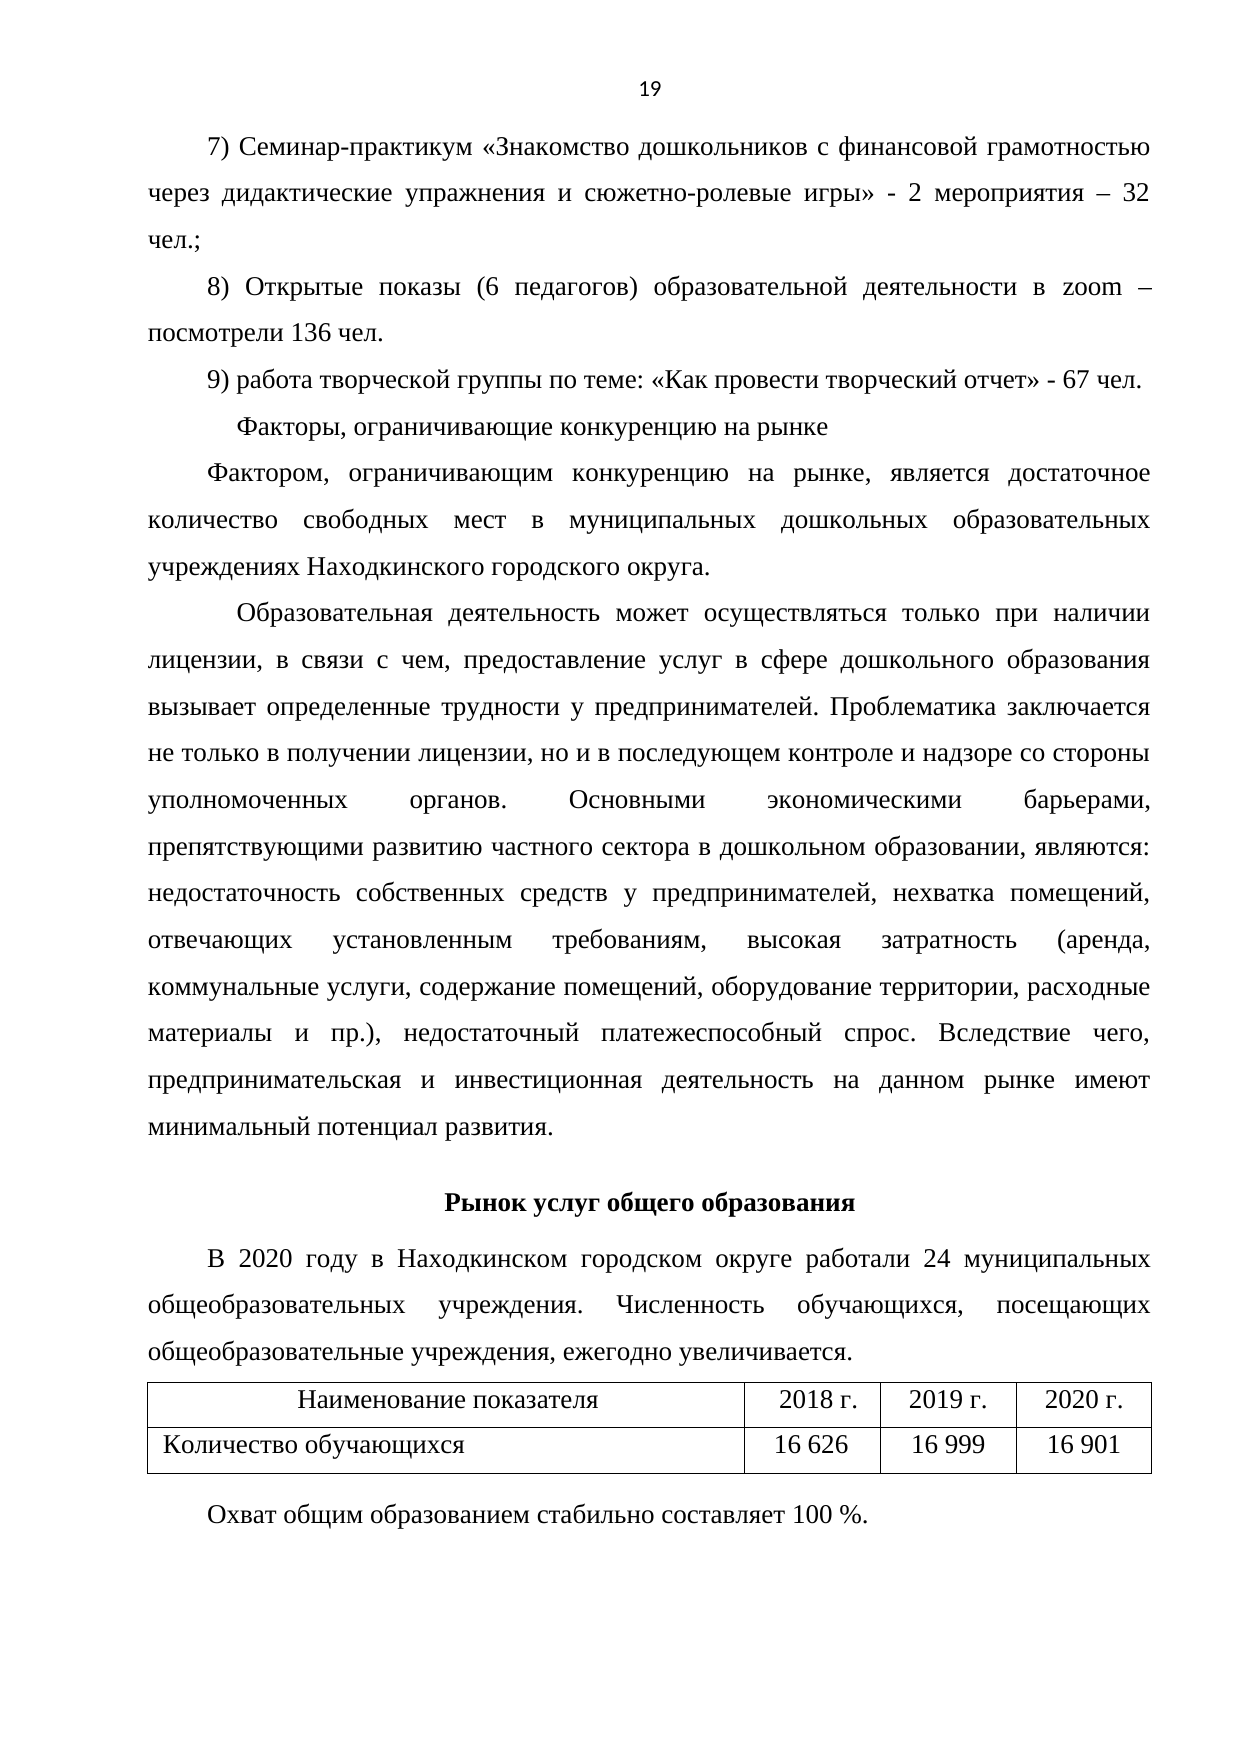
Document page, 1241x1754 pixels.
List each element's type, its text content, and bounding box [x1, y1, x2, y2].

text 8) Открытые показы (6 педагогов) образовательной деятельности в zoom – посмотрели 136 чел. [148, 270, 1152, 348]
table_cell 16 626 [745, 1428, 880, 1472]
table_header 2020 г. [1017, 1383, 1151, 1427]
text Фактором, ограничивающим конкуренцию на рынке, является достаточное количество свободных мест в муниципальных дошкольных образовательных учреждениях Находкинского городского округа. [148, 457, 1152, 581]
text 7) Семинар-практикум «Знакомство дошкольников с финансовой грамотностью через дидактические упражнения и сюжетно-ролевые игры» - 2 мероприятия – 32 чел.; [148, 130, 1152, 254]
table_header Наименование показателя [148, 1383, 744, 1427]
table_cell 16 999 [881, 1428, 1016, 1472]
text Рынок услуг общего образования [148, 1186, 1152, 1217]
text Образовательная деятельность может осуществляться только при наличии лицензии, в связи с чем, предоставление услуг в сфере дошкольного образования вызывает определенные трудности у предпринимателей. Проблематика заключается не только в получении лицензии, но и в последующем контроле и надзоре со стороны уполномоченных органов. Основными экономическими барьерами, препятствующими развитию частного сектора в дошкольном образовании, являются: недостаточность собственных средств у предпринимателей, нехватка помещений, отвечающих установленным требованиям, высокая затратность (аренда, коммунальные услуги, содержание помещений, оборудование территории, расходные материалы и пр.), недостаточный платежеспособный спрос. Вследствие чего, предпринимательская и инвестиционная деятельность на данном рынке имеют минимальный потенциал развития. [148, 597, 1152, 1141]
text 9) работа творческой группы по теме: «Как провести творческий отчет» - 67 чел. [148, 363, 1152, 394]
table_header 2019 г. [881, 1383, 1016, 1427]
table_cell Количество обучающихся [148, 1428, 744, 1472]
text В 2020 году в Находкинском городском округе работали 24 муниципальных общеобразовательных учреждения. Численность обучающихся, посещающих общеобразовательные учреждения, ежегодно увеличивается. [148, 1242, 1152, 1366]
text Охват общим образованием стабильно составляет 100 %. [148, 1498, 1152, 1530]
text Факторы, ограничивающие конкуренцию на рынке [148, 410, 1152, 441]
table_header 2018 г. [745, 1383, 880, 1427]
table_cell 16 901 [1017, 1428, 1151, 1472]
